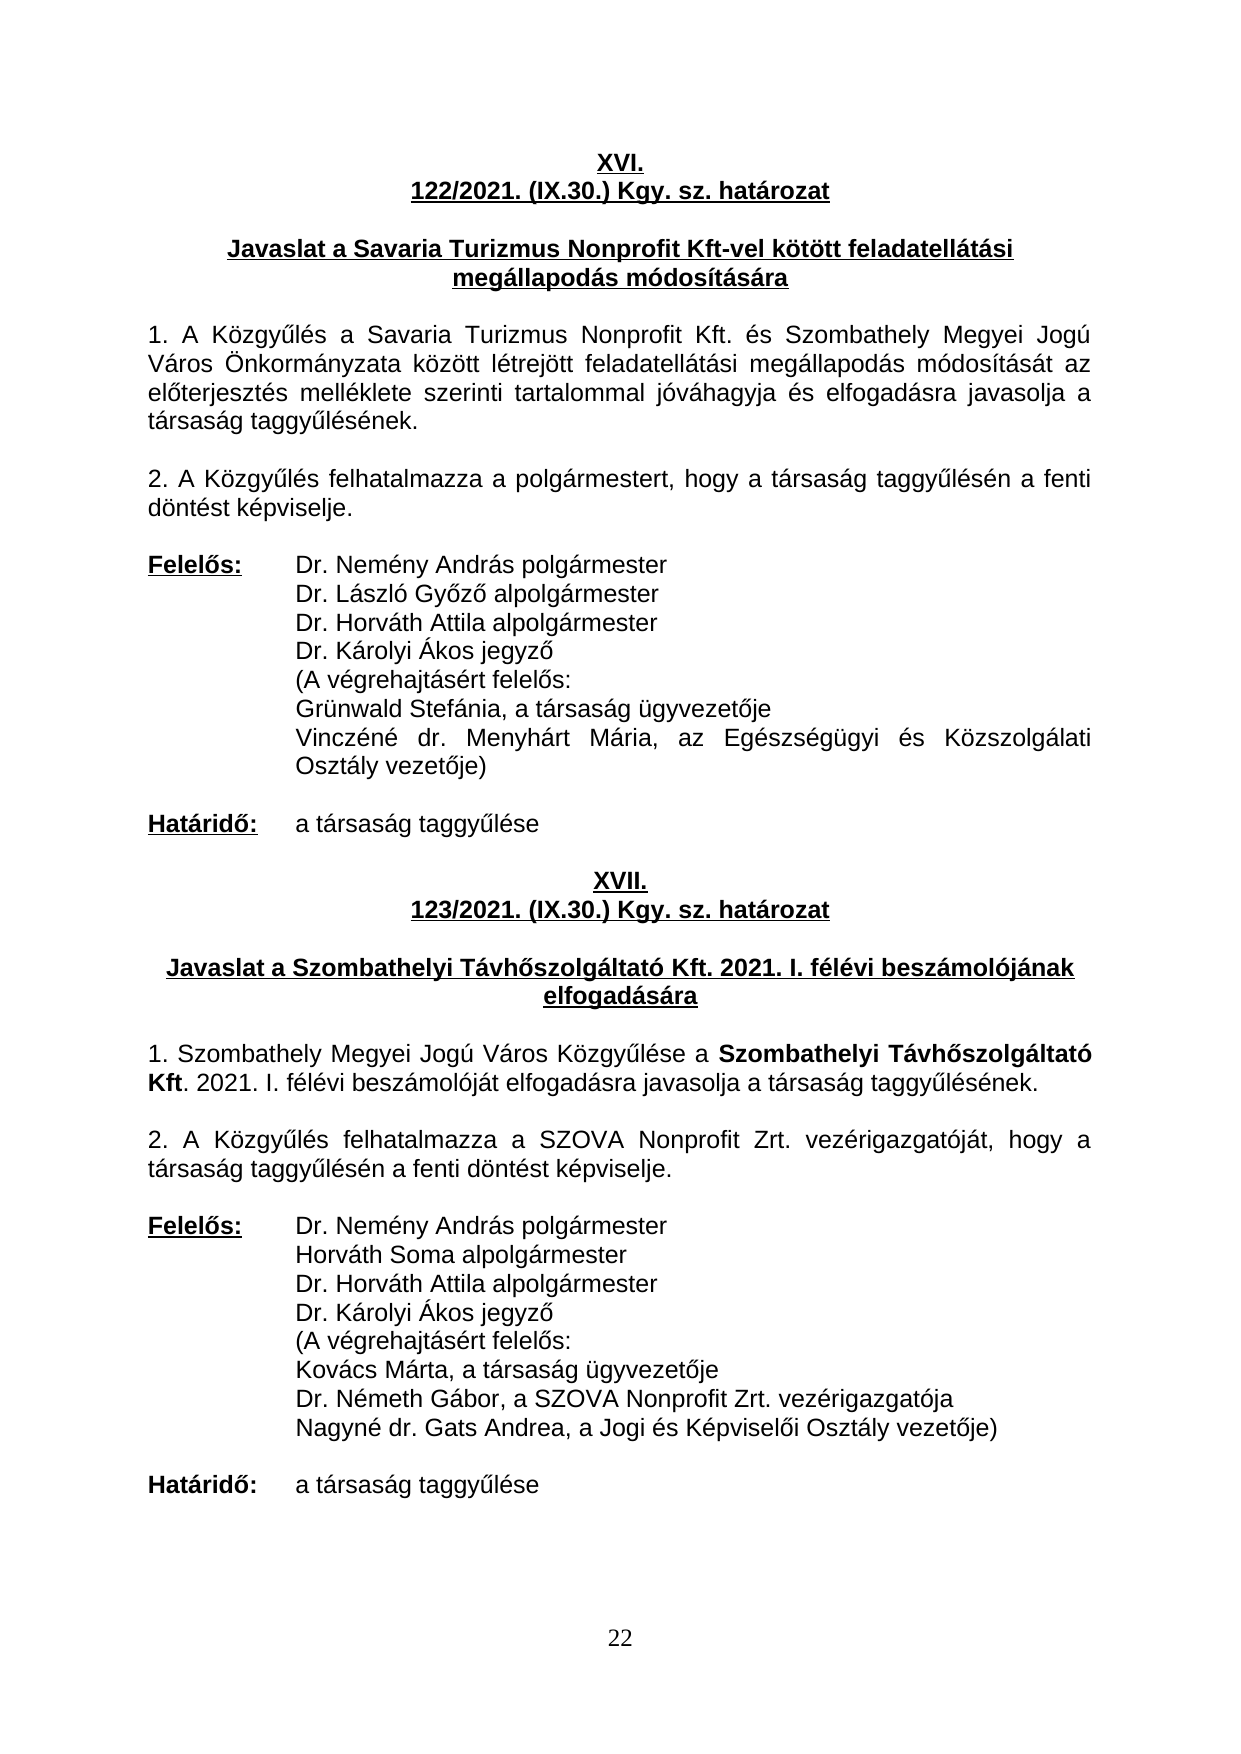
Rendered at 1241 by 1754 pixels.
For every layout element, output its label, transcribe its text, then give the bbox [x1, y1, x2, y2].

text (A végrehajtásért felelős: [148, 1326, 1093, 1355]
text 1. Szombathely Megyei Jogú Város Közgyűlése a Szombathelyi Távhőszolgáltató Kft. 2021. I. félévi beszámolóját elfogadásra javasolja a társaság taggyűlésének. [148, 1039, 1093, 1096]
text Grünwald Stefánia, a társaság ügyvezetője [148, 694, 1093, 723]
text 2. A Közgyűlés felhatalmazza a SZOVA Nonprofit Zrt. vezérigazgatóját, hogy a társaság taggyűlésén a fenti döntést képviselje. [148, 1125, 1093, 1183]
text Határidő: a társaság taggyűlése [148, 809, 1093, 838]
title Határidő: a társaság taggyűlése [148, 1470, 1093, 1499]
text Dr. Horváth Attila alpolgármester [148, 608, 1093, 636]
text Dr. Károlyi Ákos jegyző [148, 636, 1093, 665]
text XVII. [148, 866, 1093, 895]
text Nagyné dr. Gats Andrea, a Jogi és Képviselői Osztály vezetője) [148, 1413, 1093, 1441]
text XVI. [148, 148, 1093, 176]
text Horváth Soma alpolgármester [148, 1240, 1093, 1269]
text 2. A Közgyűlés felhatalmazza a polgármestert, hogy a társaság taggyűlésén a fenti döntést képviselje. [148, 464, 1093, 521]
text Dr. Károlyi Ákos jegyző [148, 1298, 1093, 1326]
text Javaslat a Savaria Turizmus Nonprofit Kft-vel kötött feladatellátási megállapodás módosítására [148, 234, 1093, 291]
text Dr. Horváth Attila alpolgármester [148, 1269, 1093, 1298]
text Kovács Márta, a társaság ügyvezetője [148, 1355, 1093, 1384]
text Dr. László Győző alpolgármester [148, 579, 1093, 608]
text 123/2021. (IX.30.) Kgy. sz. határozat [148, 895, 1093, 924]
text 122/2021. (IX.30.) Kgy. sz. határozat [148, 176, 1093, 205]
text Dr. Németh Gábor, a SZOVA Nonprofit Zrt. vezérigazgatója [148, 1384, 1093, 1413]
text Vinczéné dr. Menyhárt Mária, az Egészségügyi és Közszolgálati Osztály vezetője) [295, 723, 1093, 780]
text Felelős: Dr. Nemény András polgármester [148, 1211, 1093, 1240]
text 1. A Közgyűlés a Savaria Turizmus Nonprofit Kft. és Szombathely Megyei Jogú Város Önkormányzata között létrejött feladatellátási megállapodás módosítását az előterjesztés melléklete szerinti tartalommal jóváhagyja és elfogadásra javasolja a társaság taggyűlésének. [148, 320, 1093, 435]
text (A végrehajtásért felelős: [148, 665, 1093, 694]
text Javaslat a Szombathelyi Távhőszolgáltató Kft. 2021. I. félévi beszámolójának elfogadására [148, 953, 1093, 1010]
text Felelős: Dr. Nemény András polgármester [148, 550, 1093, 579]
